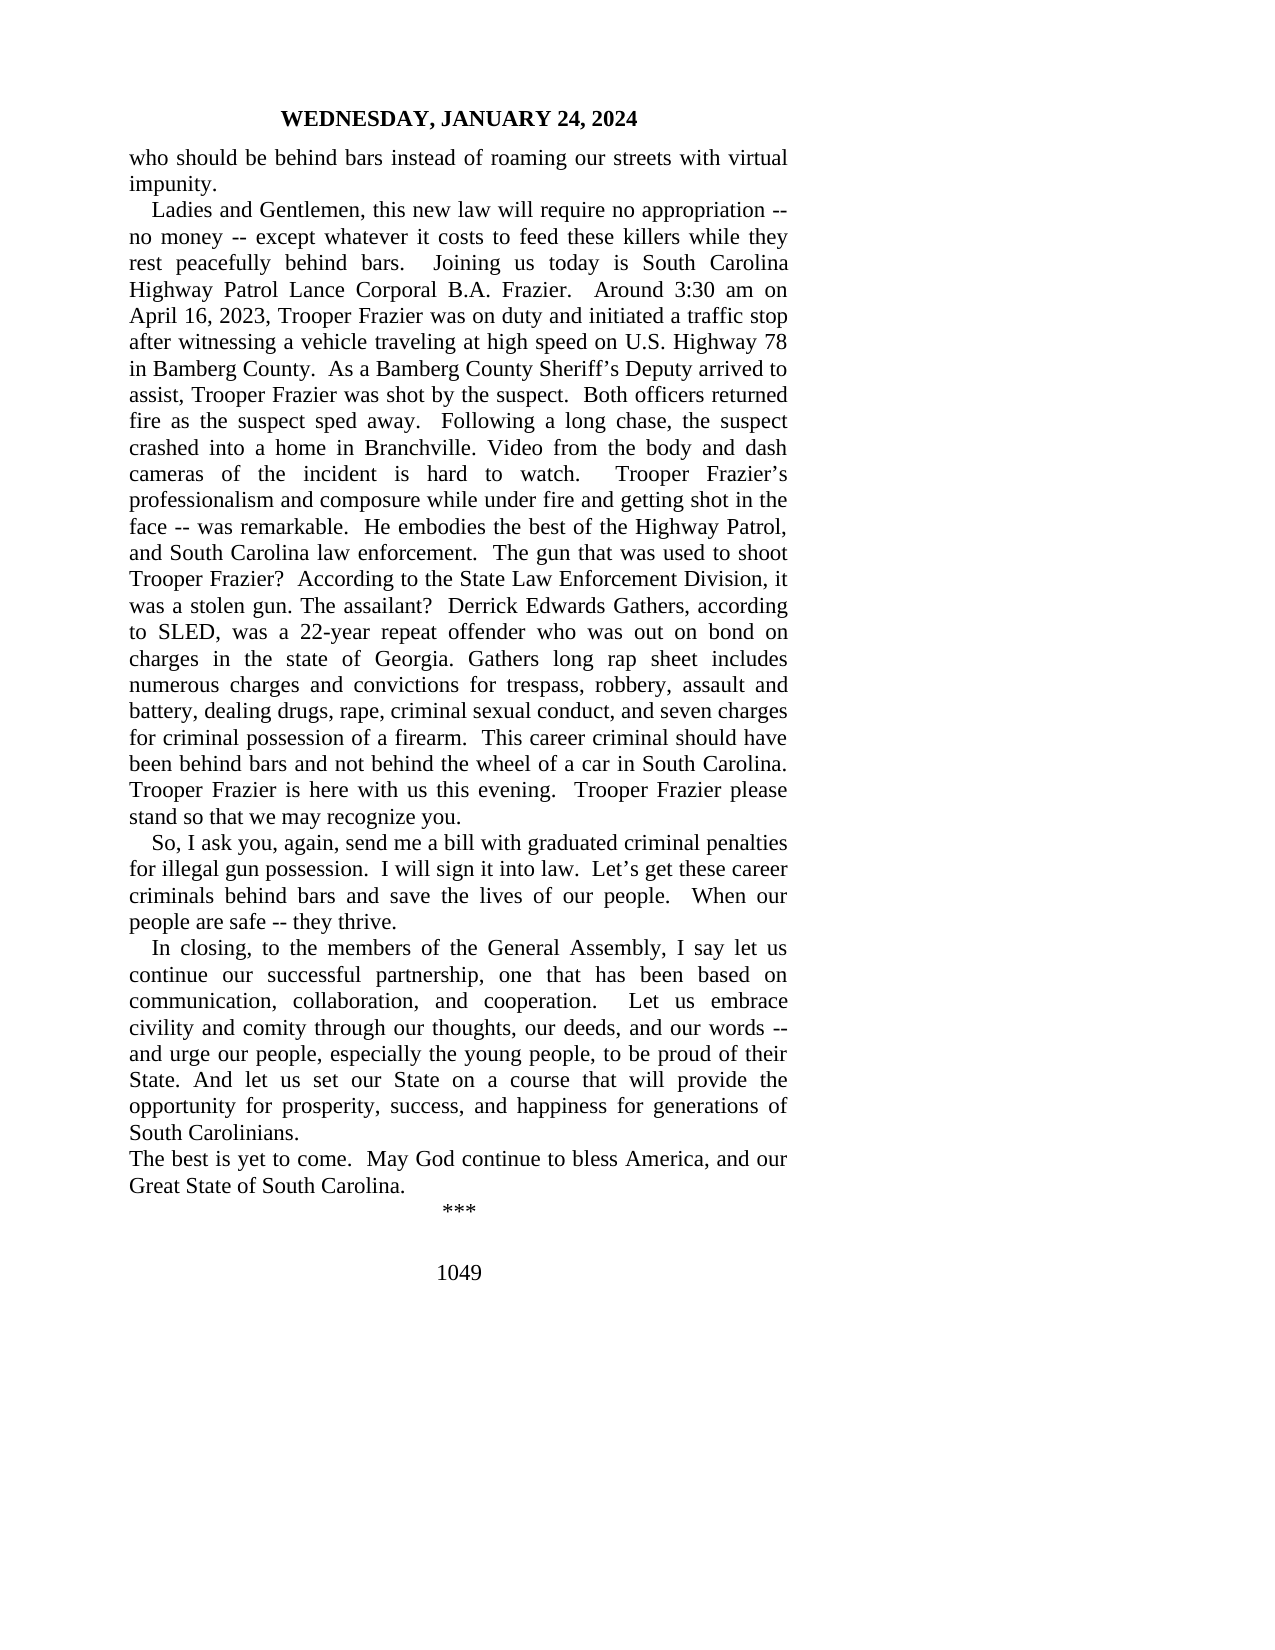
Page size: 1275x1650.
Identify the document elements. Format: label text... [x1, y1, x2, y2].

text Ladies and Gentlemen, this new law will require no appropriation -- no money -- except whatever it costs to feed these killers while they rest peacefully behind bars. Joining us today is South Carolina Highway Patrol Lance Corporal B.A. Frazier. Around 3:30 am on April 16, 2023, Trooper Frazier was on duty and initiated a traffic stop after witnessing a vehicle traveling at high speed on U.S. Highway 78 in Bamberg County. As a Bamberg County Sheriff’s Deputy arrived to assist, Trooper Frazier was shot by the suspect. Both officers returned fire as the suspect sped away. Following a long chase, the suspect crashed into a home in Branchville. Video from the body and dash cameras of the incident is hard to watch. Trooper Frazier’s professionalism and composure while under fire and getting shot in the face -- was remarkable. He embodies the best of the Highway Patrol, and South Carolina law enforcement. The gun that was used to shoot Trooper Frazier? According to the State Law Enforcement Division, it was a stolen gun. The assailant? Derrick Edwards Gathers, according to SLED, was a 22-year repeat offender who was out on bond on charges in the state of Georgia. Gathers long rap sheet includes numerous charges and convictions for trespass, robbery, assault and battery, dealing drugs, rape, criminal sexual conduct, and seven charges for criminal possession of a firearm. This career criminal should have been behind bars and not behind the wheel of a car in South Carolina. Trooper Frazier is here with us this evening. Trooper Frazier please stand so that we may recognize you. [129, 197, 789, 829]
text In closing, to the members of the General Assembly, I say let us continue our successful partnership, one that has been based on communication, collaboration, and cooperation. Let us embrace civility and comity through our thoughts, our deeds, and our words -- and urge our people, especially the young people, to be proud of their State. And let us set our State on a course that will provide the opportunity for prosperity, success, and happiness for generations of South Carolinians. [129, 934, 789, 1145]
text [129, 144, 789, 197]
text So, I ask you, again, send me a bill with graduated criminal penalties for illegal gun possession. I will sign it into law. Let’s get these career criminals behind bars and save the lives of our people. When our people are safe -- they thrive. [129, 829, 789, 934]
text The best is yet to come. May God continue to bless America, and our Great State of South Carolina. [129, 1145, 789, 1198]
text *** [129, 1198, 789, 1224]
